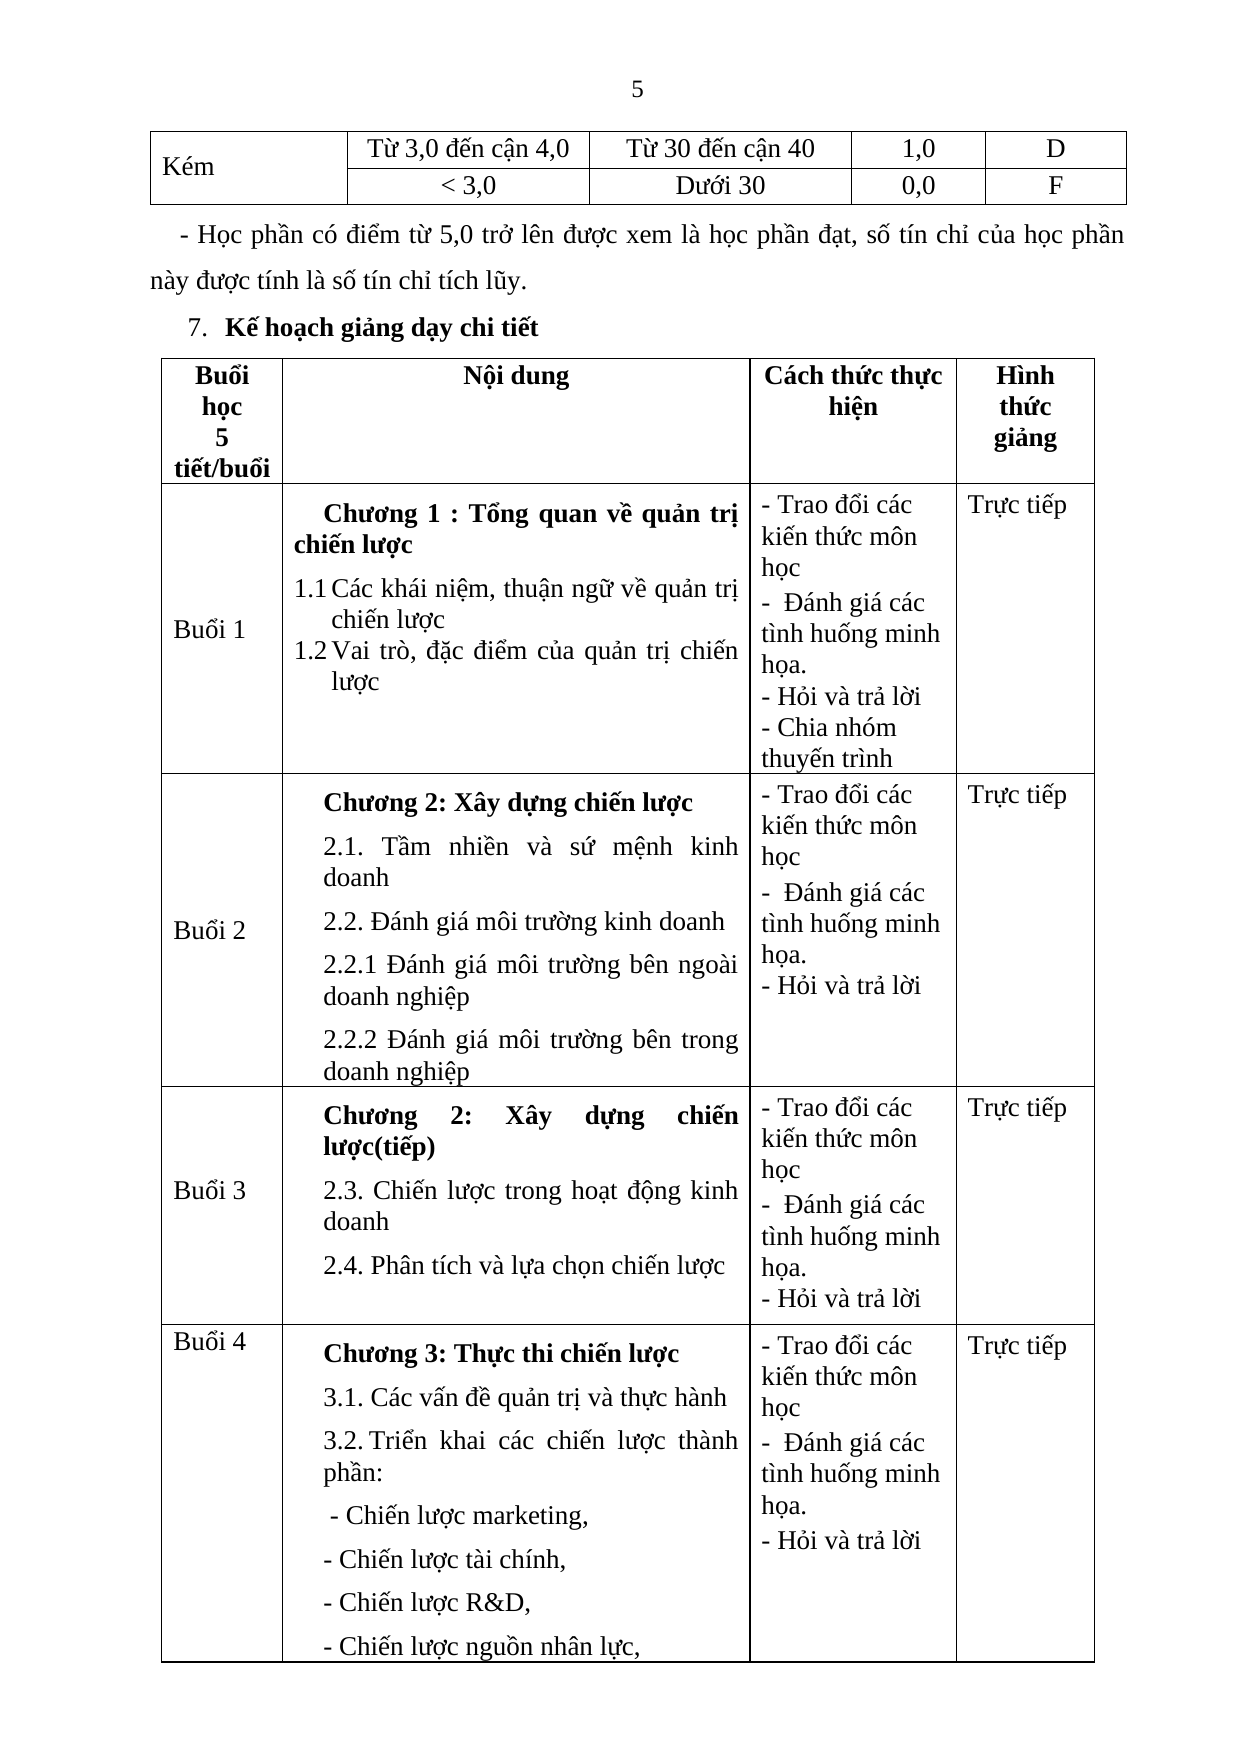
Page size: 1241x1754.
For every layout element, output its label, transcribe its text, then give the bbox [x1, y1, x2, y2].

table_cell D [986, 132, 1126, 168]
table_header Hình thức giảng [957, 359, 1094, 483]
table_cell Từ 30 đến cận 40 [590, 132, 851, 168]
table_cell - Trao đổi các kiến thức môn học - Đánh giá các tình huống minh họa. - Hỏi và trả lời [751, 774, 956, 1086]
table_cell Trực tiếp [957, 1325, 1094, 1661]
table_cell Từ 3,0 đến cận 4,0 [348, 132, 589, 168]
table_cell Chương 2: Xây dựng chiến lược 2.1. Tầm nhiền và sứ mệnh kinh doanh 2.2. Đánh giá môi trường kinh doanh 2.2.1 Đánh giá môi trường bên ngoài doanh nghiệp 2.2.2 Đánh giá môi trường bên trong doanh nghiệp [283, 774, 749, 1086]
table_cell F [986, 169, 1126, 204]
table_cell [283, 1325, 749, 1661]
table_cell Buổi 3 [162, 1087, 282, 1324]
table_cell Kém [151, 132, 347, 204]
table_cell Trực tiếp [957, 1087, 1094, 1324]
list Kế hoạch giảng dạy chi tiết [187, 311, 1125, 342]
table_header Cách thức thực hiện [751, 359, 956, 483]
table_header Nội dung [283, 359, 749, 483]
text - Học phần có điểm từ 5,0 trở lên được xem là học phần đạt, số tín chỉ của học phần này được tính là số tín chỉ tích lũy. [150, 218, 1125, 296]
table_cell Buổi 2 [162, 774, 282, 1086]
table_cell Chương 2: Xây dựng chiến lược(tiếp) 2.3. Chiến lược trong hoạt động kinh doanh 2.4. Phân tích và lựa chọn chiến lược [283, 1087, 749, 1324]
table_cell - Trao đổi các kiến thức môn học - Đánh giá các tình huống minh họa. - Hỏi và trả lời - Chia nhóm thuyến trình [751, 484, 956, 773]
table_cell 1,0 [852, 132, 985, 168]
table_cell Trực tiếp [957, 774, 1094, 1086]
table_cell Trực tiếp [957, 484, 1094, 773]
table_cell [751, 1325, 956, 1661]
table_cell Buổi 1 [162, 484, 282, 773]
table_header Buổi học 5 tiết/buổi [162, 359, 282, 483]
table_cell - Trao đổi các kiến thức môn học - Đánh giá các tình huống minh họa. - Hỏi và trả lời [751, 1087, 956, 1324]
table_cell Buổi 4 [162, 1325, 282, 1661]
table_cell 0,0 [852, 169, 985, 204]
table_cell < 3,0 [348, 169, 589, 204]
table_cell Dưới 30 [590, 169, 851, 204]
table_cell Chương 1 : Tổng quan về quản trị chiến lược Các khái niệm, thuận ngữ về quản trị chiến lược Vai trò, đặc điểm của quản trị chiến lược [283, 484, 749, 773]
